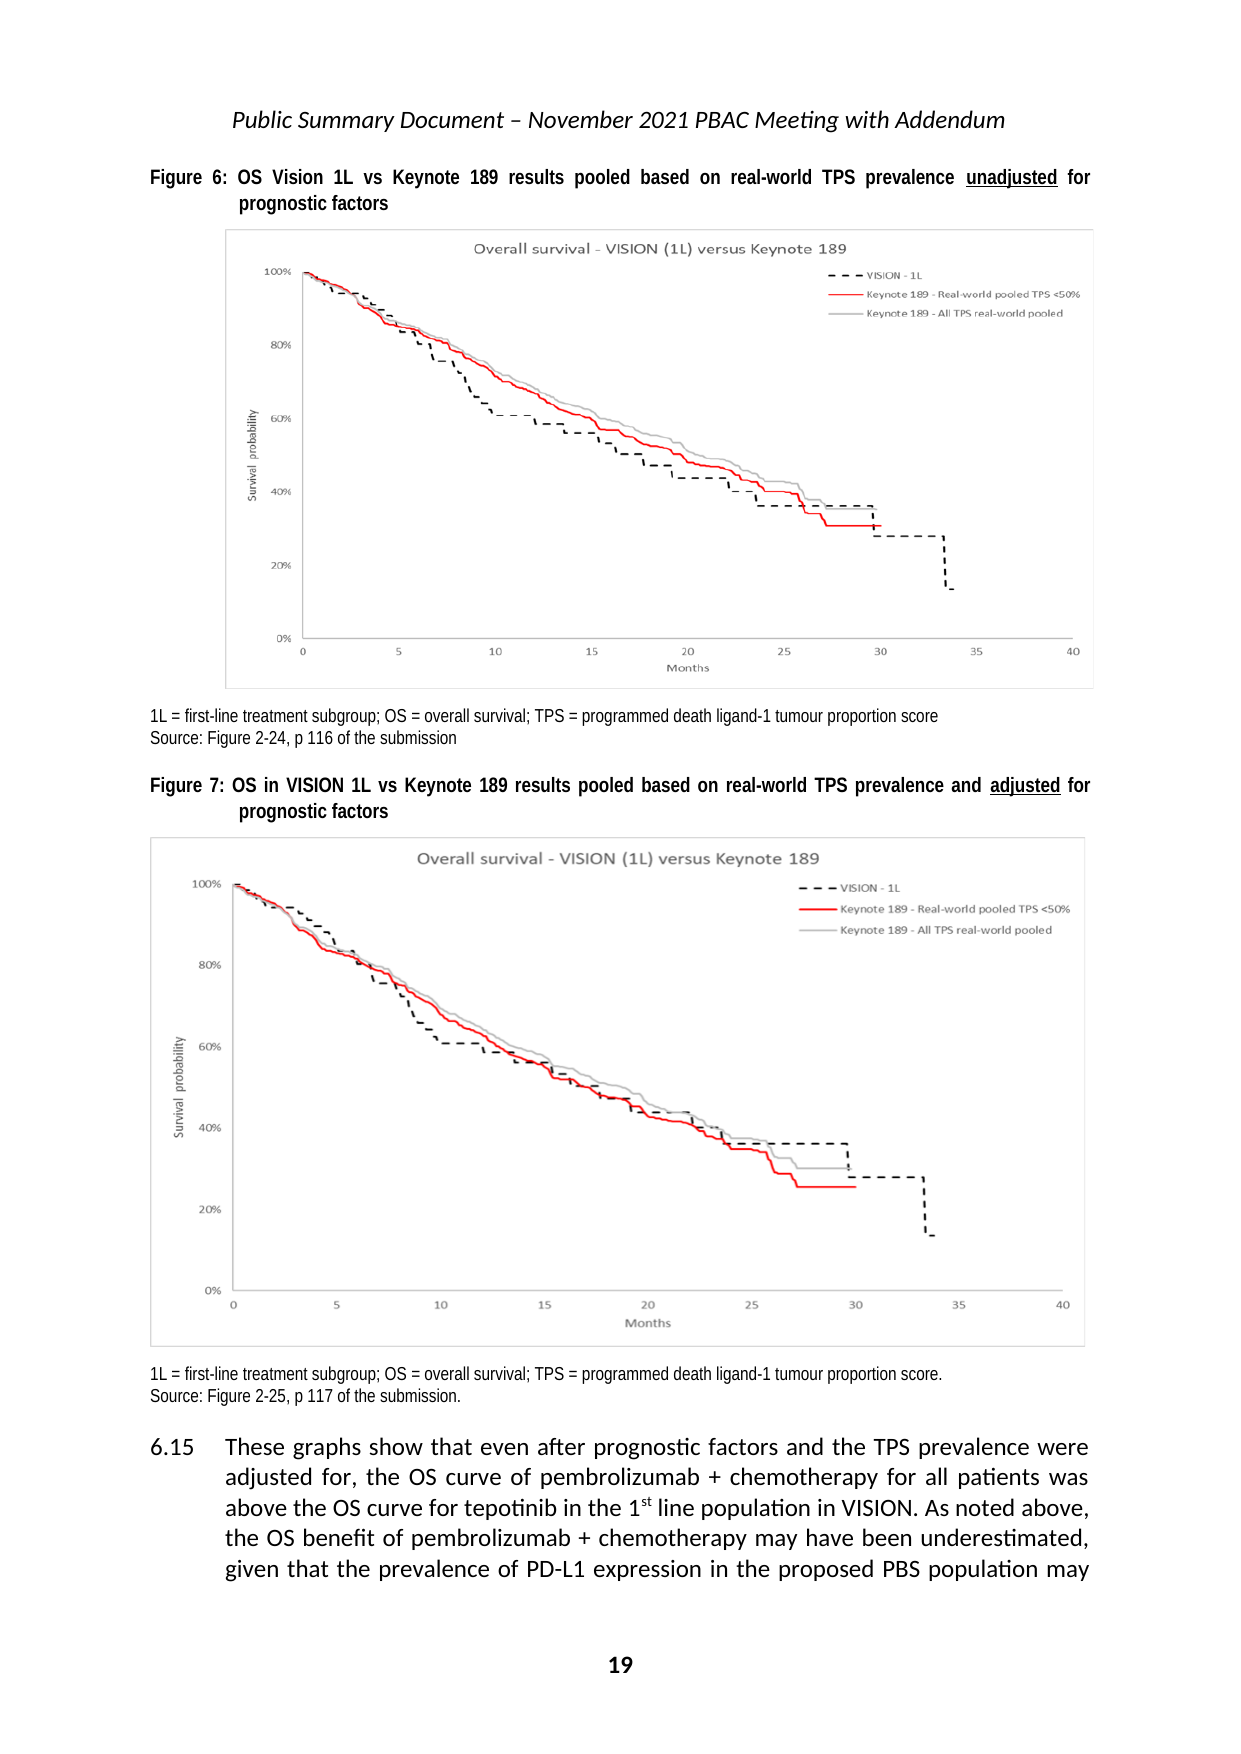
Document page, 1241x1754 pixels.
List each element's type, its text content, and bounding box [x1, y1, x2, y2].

picture [225, 229, 1094, 689]
text Figure 6: OS Vision 1L vs Keynote 189 results pooled based on real-world TPS prevalence unadjusted for prognostic factors [150, 165, 1090, 215]
text Source: Figure 2-25, p 117 of the submission. [150, 1384, 1090, 1406]
text 1L = first-line treatment subgroup; OS = overall survival; TPS = programmed death ligand-1 tumour proportion score. [150, 1363, 1090, 1384]
text Figure 7: OS in VISION 1L vs Keynote 189 results pooled based on real-world TPS prevalence and adjusted for prognostic factors [150, 773, 1090, 823]
text 1L = first-line treatment subgroup; OS = overall survival; TPS = programmed death ligand-1 tumour proportion score [150, 705, 1090, 727]
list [150, 1431, 1090, 1584]
text Source: Figure 2-24, p 116 of the submission [150, 727, 1090, 748]
picture [150, 837, 1085, 1347]
